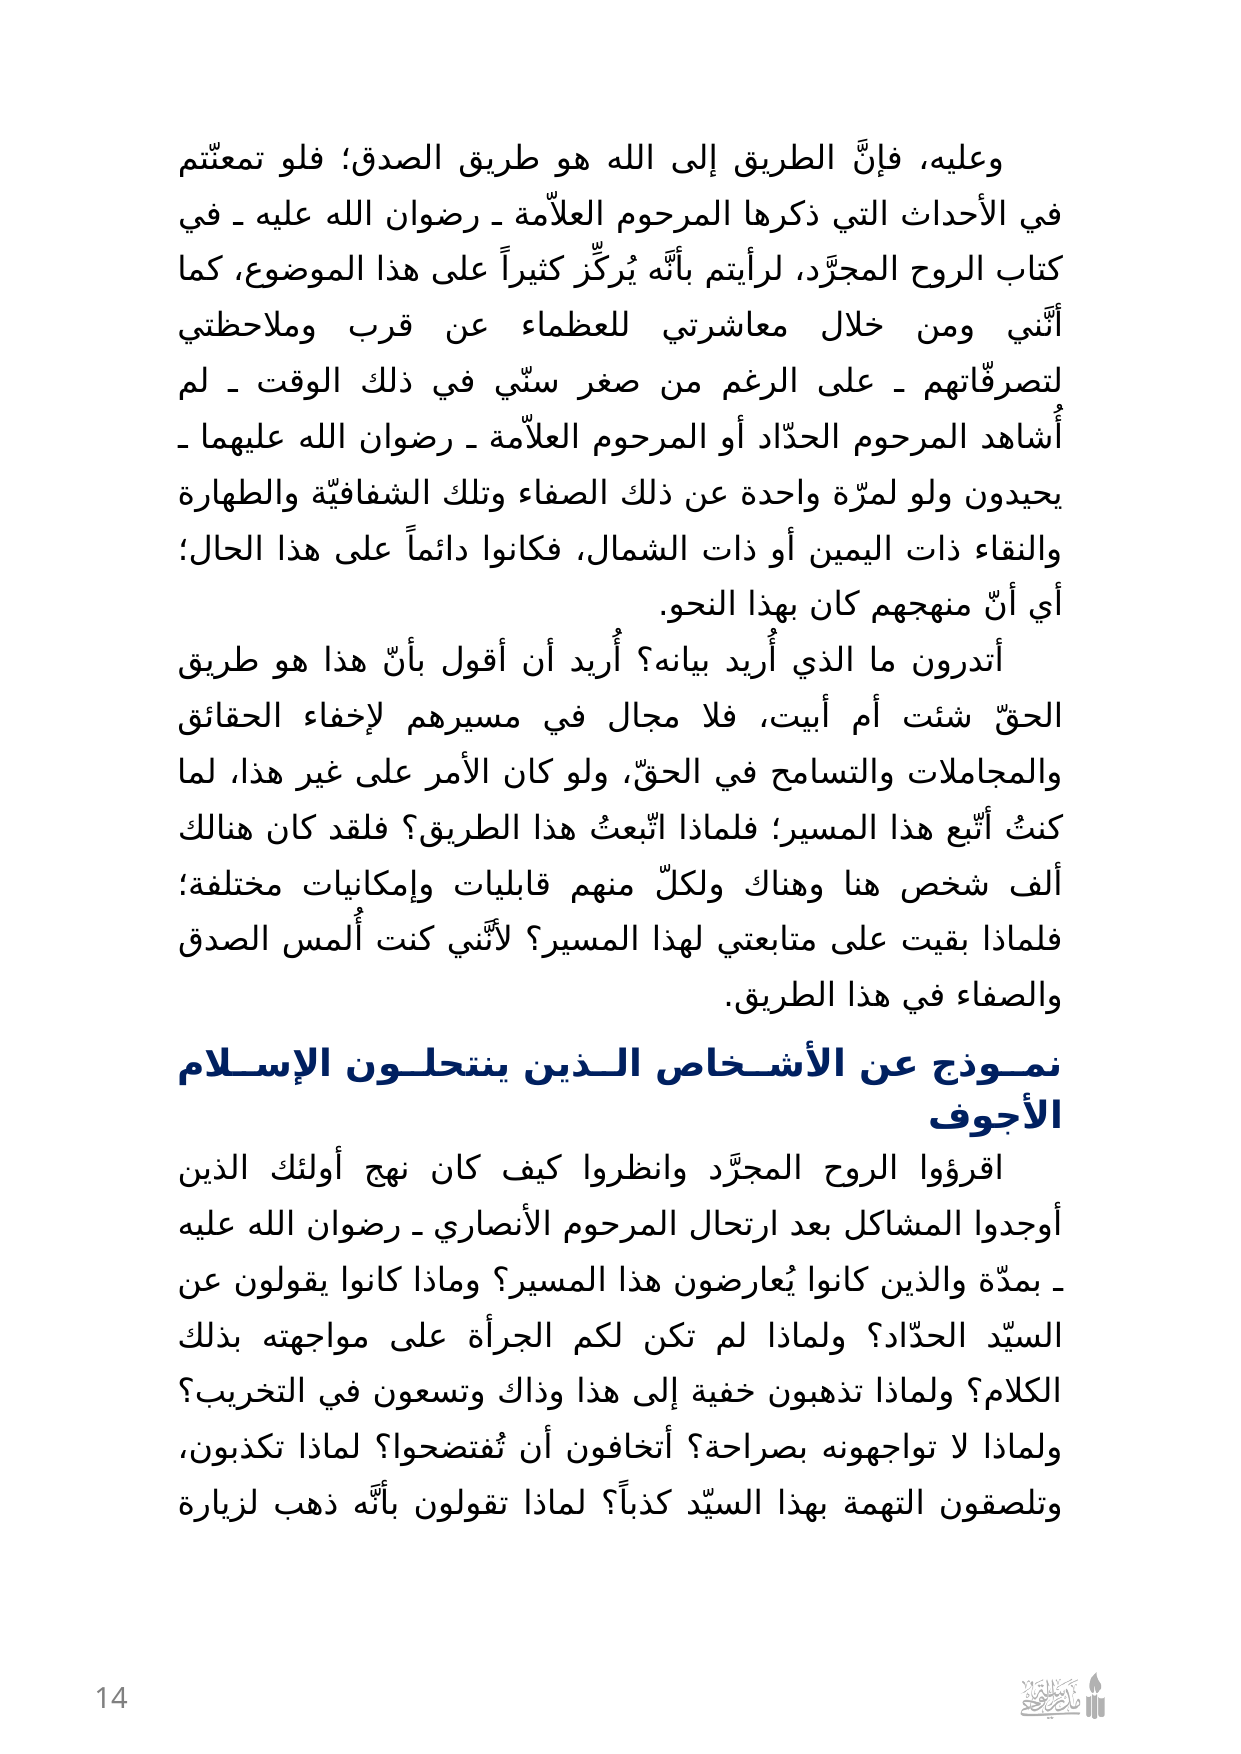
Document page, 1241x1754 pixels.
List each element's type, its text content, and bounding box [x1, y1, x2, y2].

picture [1020, 1672, 1105, 1719]
text وعليه، فإنَّ الطريق إلى الله هو طريق الصدق؛ فلو تمعنّتم في الأحداث التي ذكرها المرحوم العلاّمة ـ رضوان الله عليه ـ في كتاب الروح المجرَّد، لرأيتم بأنَّه يُركِّز كثيراً على هذا الموضوع، كما أنَّني ومن خلال معاشرتي للعظماء عن قرب وملاحظتي لتصرفّاتهم ـ على الرغم من صغر سنّي في ذلك الوقت ـ لم أُشاهد المرحوم الحدّاد أو المرحوم العلاّمة ـ رضوان الله عليهما ـ يحيدون ولو لمرّة واحدة عن ذلك الصفاء وتلك الشفافيّة والطهارة والنقاء ذات اليمين أو ذات الشمال، فكانوا دائماً على هذا الحال؛ أي أنّ منهجهم كان بهذا النحو. [177, 136, 1063, 638]
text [177, 1146, 1063, 1537]
title نموذج عن الأشخاص الذين ينتحلون الإسلام الأجوف [177, 1042, 1063, 1138]
text أتدرون ما الذي أُريد بيانه؟ أُريد أن أقول بأنّ هذا هو طريق الحقّ شئت أم أبيت، فلا مجال في مسيرهم لإخفاء الحقائق والمجاملات والتسامح في الحقّ، ولو كان الأمر على غير هذا، لما كنتُ أتّبع هذا المسير؛ فلماذا اتّبعتُ هذا الطريق؟ فلقد كان هنالك ألف شخص هنا وهناك ولكلّ منهم قابليات وإمكانيات مختلفة؛ فلماذا بقيت على متابعتي لهذا المسير؟ لأنَّني كنت أُلمس الصدق والصفاء في هذا الطريق. [177, 638, 1063, 1029]
